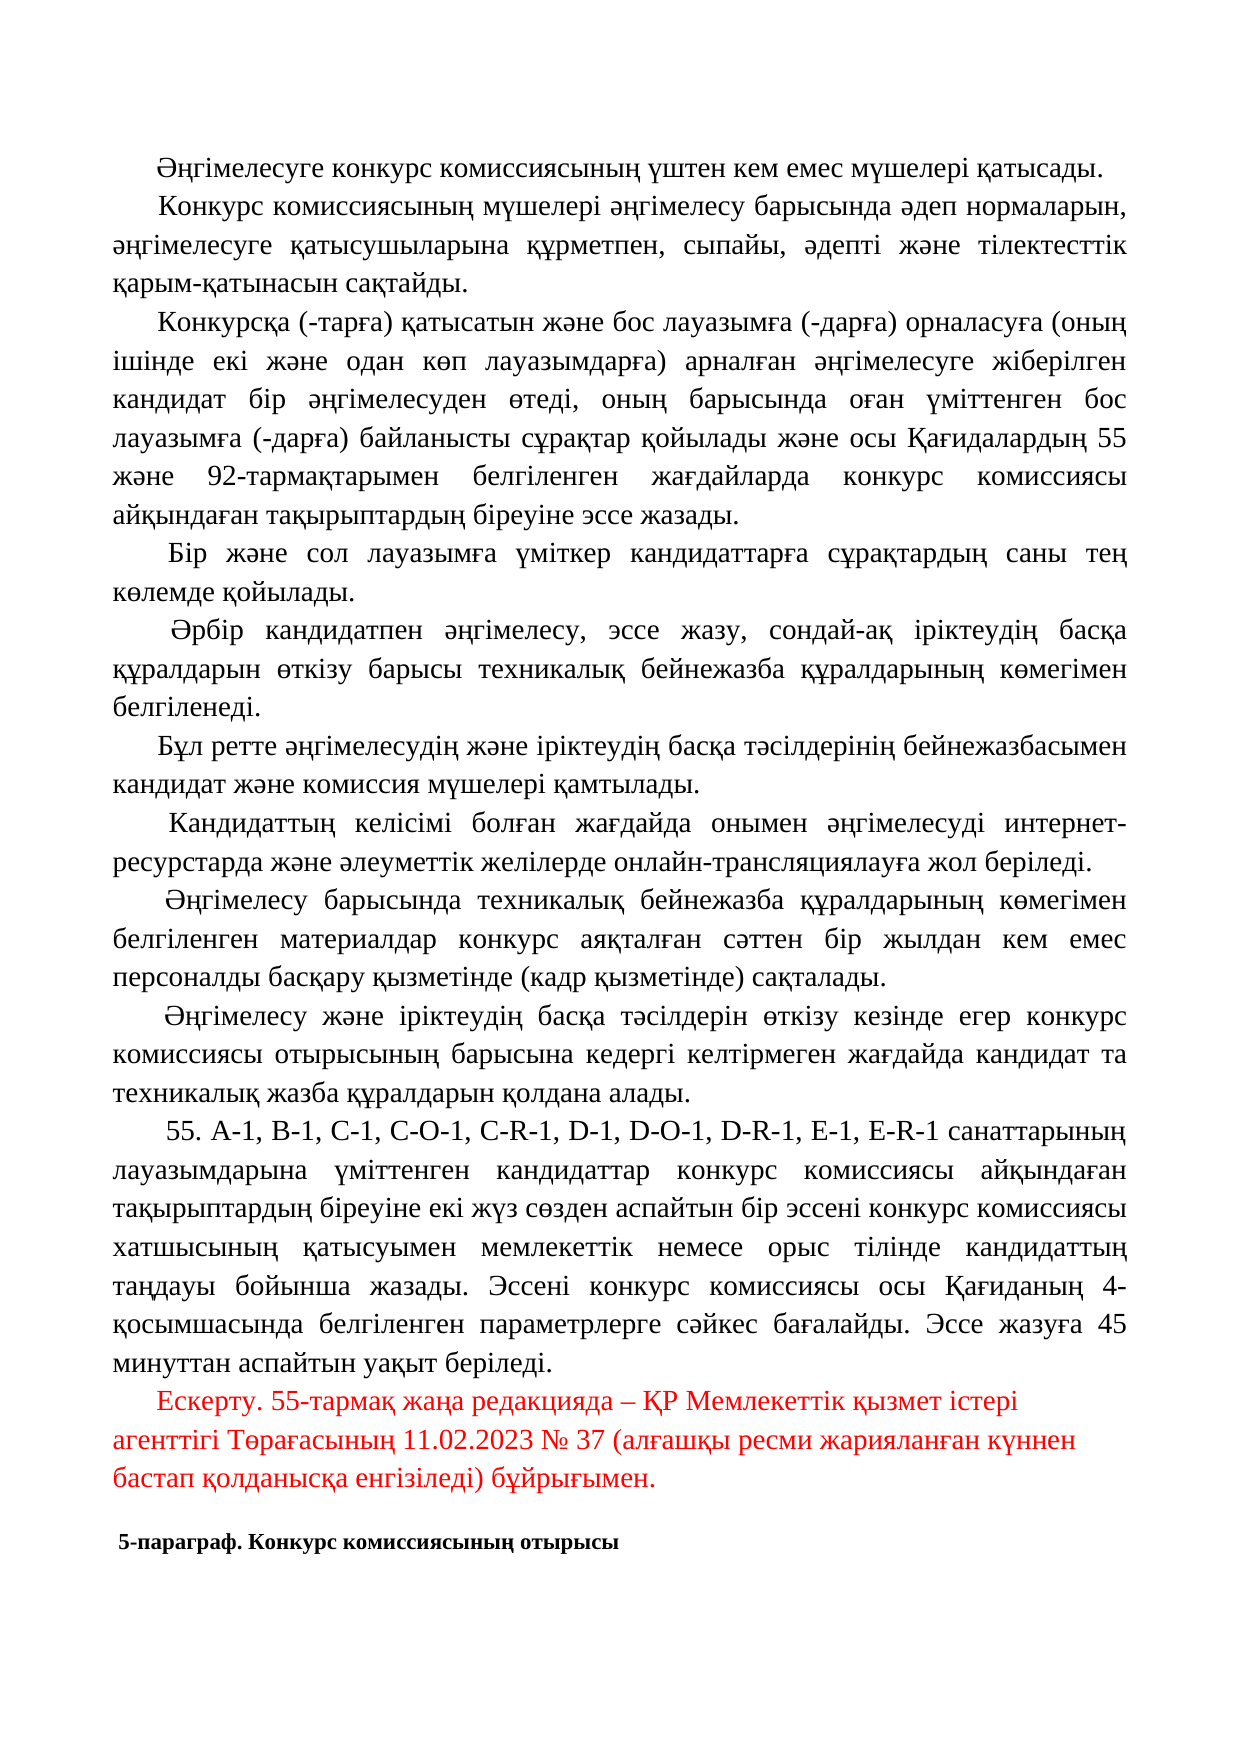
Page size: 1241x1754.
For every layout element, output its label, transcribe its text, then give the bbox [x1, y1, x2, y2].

text Конкурс комиссиясының мүшелері әңгімелесу барысында әдеп нормаларын, әңгімелесуге қатысушыларына құрметпен, сыпайы, әдепті және тілектесттік қарым-қатынасын сақтайды. [112, 188, 1128, 299]
text Бір және сол лауазымға үміткер кандидаттарға сұрақтардың саны тең көлемде қойылады. [112, 535, 1128, 607]
text 5-параграф. Конкурс комиссиясының отырысы [112, 1528, 1128, 1554]
text Әңгімелесуге конкурс комиссиясының үштен кем емес мүшелері қатысады. [112, 150, 1128, 183]
text Әңгімелесу барысында техникалық бейнежазба құралдарының көмегімен белгіленген материалдар конкурс аяқталған сәттен бір жылдан кем емес персоналды басқару қызметінде (кадр қызметінде) сақталады. [112, 882, 1128, 993]
text Конкурсқа (-тарға) қатысатын және бос лауазымға (-дарға) орналасуға (оның ішінде екі және одан көп лауазымдарға) арналған әңгімелесуге жіберілген кандидат бір әңгімелесуден өтеді, оның барысында оған үміттенген бос лауазымға (-дарға) байланысты сұрақтар қойылады және осы Қағидалардың 55 және 92-тармақтарымен белгіленген жағдайларда конкурс комиссиясы айқындаған тақырыптардың біреуіне эссе жазады. [112, 304, 1128, 530]
text Әңгімелесу және іріктеудің басқа тәсілдерін өткізу кезінде егер конкурс комиссиясы отырысының барысына кедергі келтірмеген жағдайда кандидат та техникалық жазба құралдарын қолдана алады. [112, 998, 1128, 1108]
text 55. А-1, В-1, С-1, С-О-1, C-R-1, D-1, D-О-1, D-R-1, Е-1, E-R-1 санаттарының лауазымдарына үміттенген кандидаттар конкурс комиссиясы айқындаған тақырыптардың біреуіне екі жүз сөзден аспайтын бір эссені конкурс комиссиясы хатшысының қатысуымен мемлекеттік немесе орыс тілінде кандидаттың таңдауы бойынша жазады. Эссені конкурс комиссиясы осы Қағиданың 4-қосымшасында белгіленген параметрлерге сәйкес бағалайды. Эссе жазуға 45 минуттан аспайтын уақыт беріледі. [112, 1113, 1128, 1378]
text Ескерту. 55-тармақ жаңа редакцияда – ҚР Мемлекеттік қызмет істері агенттігі Төрағасының 11.02.2023 № 37 (алғашқы ресми жарияланған күннен бастап қолданысқа енгізіледі) бұйрығымен. [112, 1383, 1128, 1524]
text Бұл ретте әңгімелесудің және іріктеудің басқа тәсілдерінің бейнежазбасымен кандидат және комиссия мүшелері қамтылады. [112, 728, 1128, 800]
text Әрбір кандидатпен әңгімелесу, эссе жазу, сондай-ақ іріктеудің басқа құралдарын өткізу барысы техникалық бейнежазба құралдарының көмегімен белгіленеді. [112, 612, 1128, 723]
text Кандидаттың келісімі болған жағдайда онымен әңгімелесуді интернет-ресурстарда және әлеуметтік желілерде онлайн-трансляциялауға жол беріледі. [112, 805, 1128, 877]
